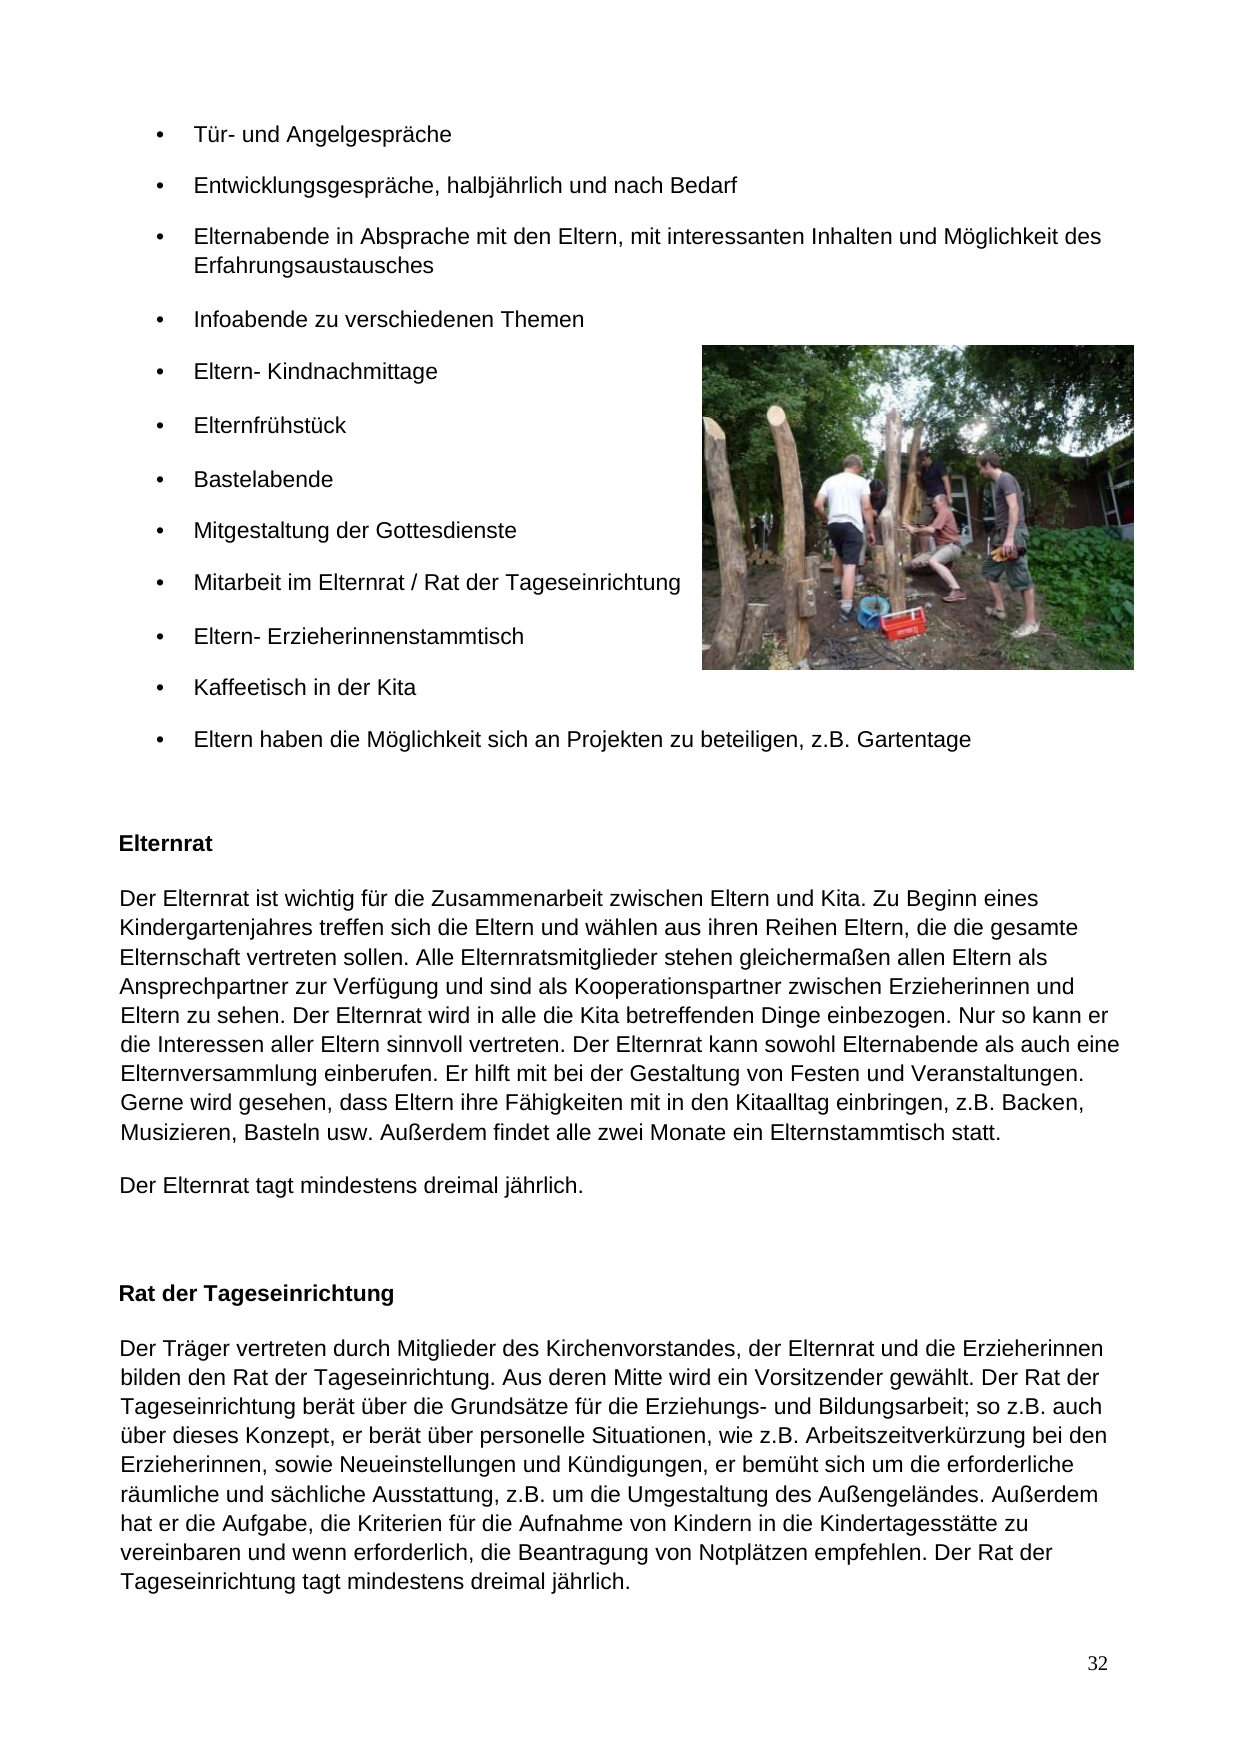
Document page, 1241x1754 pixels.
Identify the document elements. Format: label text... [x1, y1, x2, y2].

text Elternschaft vertreten sollen. Alle Elternratsmitglieder stehen gleichermaßen allen Eltern als [119, 943, 1120, 970]
list Eltern haben die Möglichkeit sich an Projekten zu beteiligen, z.B. Gartentage [156, 726, 1120, 752]
text Kindergartenjahres treffen sich die Eltern und wählen aus ihren Reihen Eltern, die die gesamte [119, 914, 1120, 941]
list Infoabende zu verschiedenen Themen [156, 306, 1120, 332]
text Der Elternrat ist wichtig für die Zusammenarbeit zwischen Eltern und Kita. Zu Beginn eines [119, 885, 1120, 911]
list Eltern- Kindnachmittage [156, 358, 702, 384]
picture [702, 345, 1134, 670]
list Mitarbeit im Elternrat / Rat der Tageseinrichtung [156, 569, 702, 595]
list Mitgestaltung der Gottesdienste [156, 517, 702, 543]
list Bastelabende [156, 466, 702, 492]
list Elternabende in Absprache mit den Eltern, mit interessanten Inhalten und Möglichkeit des Erfahrungsaustausches [156, 223, 1120, 278]
list Kaffeetisch in der Kita [156, 674, 1120, 701]
subtitle Rat der Tageseinrichtung [118, 1280, 1101, 1306]
text Der Träger vertreten durch Mitglieder des Kirchenvorstandes, der Elternrat und die Erzieherinnen bilden den Rat der Tageseinrichtung. Aus deren Mitte wird ein Vorsitzender gewählt. Der Rat der Tageseinrichtung berät über die Grundsätze für die Erziehungs- und Bildungsarbeit; so z.B. auch über dieses Konzept, er berät über personelle Situationen, wie z.B. Arbeitszeitverkürzung bei den Erzieherinnen, sowie Neueinstellungen und Kündigungen, er bemüht sich um die erforderliche räumliche und sächliche Ausstattung, z.B. um die Umgestaltung des Außengeländes. Außerdem hat er die Aufgabe, die Kriterien für die Aufnahme von Kindern in die Kindertagesstätte zu vereinbaren und wenn erforderlich, die Beantragung von Notplätzen empfehlen. Der Rat der Tageseinrichtung tagt mindestens dreimal jährlich. [119, 1335, 1120, 1594]
list Entwicklungsgespräche, halbjährlich und nach Bedarf [156, 172, 1120, 198]
list Tür- und Angelgespräche [156, 121, 1120, 147]
text Ansprechpartner zur Verfügung und sind als Kooperationspartner zwischen Erzieherinnen und Eltern zu sehen. Der Elternrat wird in alle die Kita betreffenden Dinge einbezogen. Nur so kann er die Interessen aller Eltern sinnvoll vertreten. Der Elternrat kann sowohl Elternabende als auch eine Elternversammlung einberufen. Er hilft mit bei der Gestaltung von Festen und Veranstaltungen. Gerne wird gesehen, dass Eltern ihre Fähigkeiten mit in den Kitaalltag einbringen, z.B. Backen, Musizieren, Basteln usw. Außerdem findet alle zwei Monate ein Elternstammtisch statt. [119, 973, 1120, 1145]
list Elternfrühstück [156, 412, 702, 438]
subtitle Elternrat [118, 830, 1101, 857]
list Eltern- Erzieherinnenstammtisch [156, 623, 702, 649]
text Der Elternrat tagt mindestens dreimal jährlich. [119, 1172, 1120, 1199]
